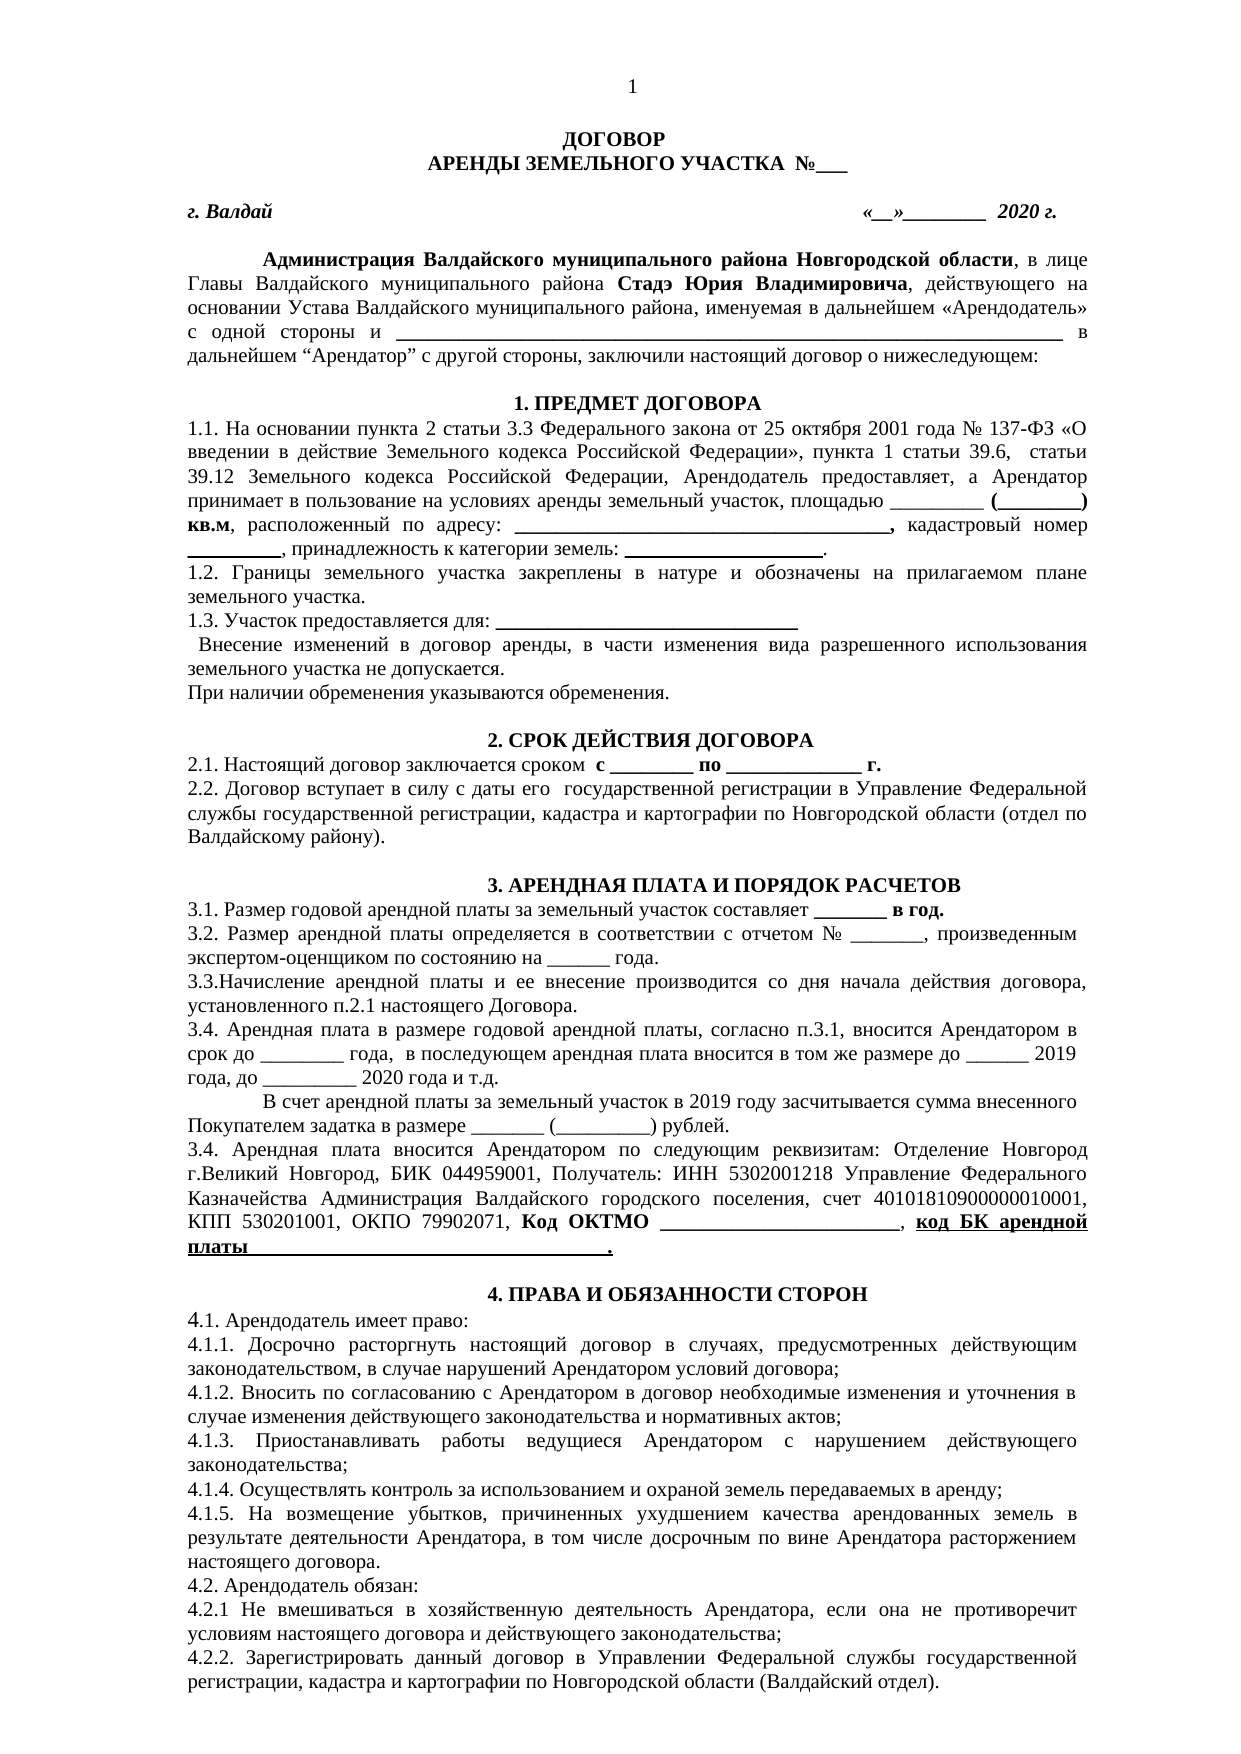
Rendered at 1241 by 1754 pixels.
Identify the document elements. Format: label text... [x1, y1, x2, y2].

text 4.1.1. Досрочно расторгнуть настоящий договор в случаях, предусмотренных действующим законодательством, в случае нарушений Арендатором условий договора; [187, 1332, 1078, 1380]
text 3.2. Размер арендной платы определяется в соответствии с отчетом № _______, произведенным экспертом-оценщиком по состоянию на ______ года. [187, 921, 1078, 969]
text 4.1.3. Приостанавливать работы ведущиеся Арендатором с нарушением действующего законодательства; [187, 1428, 1078, 1476]
text 3. АРЕНДНАЯ ПЛАТА И ПОРЯДОК РАСЧЕТОВ [262, 873, 1088, 897]
text 4.1.2. Вносить по согласованию с Арендатором в договор необходимые изменения и уточнения в случае изменения действующего законодательства и нормативных актов; [187, 1380, 1078, 1428]
text АРЕНДЫ ЗЕМЕЛЬНОГО УЧАСТКА №___ [187, 151, 1088, 175]
text Администрация Валдайского муниципального района Новгородской области, в лице Главы Валдайского муниципального района Стадэ Юрия Владимировича, действующего на основании Устава Валдайского муниципального района, именуемая в дальнейшем «Арендодатель» с одной стороны и ________________________________________________________________ в дальнейшем “Арендатор” с другой стороны, заключили настоящий договор о нижеследующем: [187, 247, 1088, 367]
text При наличии обременения указываются обременения. [187, 680, 1088, 704]
text 1.3. Участок предоставляется для: _____________________________ [187, 608, 1088, 632]
text 4.1.5. На возмещение убытков, причиненных ухудшением качества арендованных земель в результате деятельности Арендатора, в том числе досрочным по вине Арендатора расторжением настоящего договора. [187, 1501, 1078, 1573]
text 3.4. Арендная плата в размере годовой арендной платы, согласно п.3.1, вносится Арендатором в срок до ________ года, в последующем арендная плата вносится в том же размере до ______ 2019 года, до _________ 2020 года и т.д. [187, 1017, 1078, 1089]
text 4.2. Арендодатель обязан: [187, 1573, 1078, 1597]
text В счет арендной платы за земельный участок в 2019 году засчитывается сумма внесенного Покупателем задатка в размере _______ (_________) рублей. [187, 1089, 1078, 1137]
text 4. ПРАВА И ОБЯЗАННОСТИ СТОРОН [187, 1282, 1088, 1306]
text 2.1. Настоящий договор заключается сроком с ________ по _____________ г. [187, 752, 1088, 776]
text 3.3.Начисление арендной платы и ее внесение производится со дня начала действия договора, установленного п.2.1 настоящего Договора. [187, 969, 1088, 1017]
text 4.2.2. Зарегистрировать данный договор в Управлении Федеральной службы государственной регистрации, кадастра и картографии по Новгородской области (Валдайский отдел). [187, 1645, 1078, 1693]
text 3.4. Арендная плата вносится Арендатором по следующим реквизитам: Отделение Новгород г.Великий Новгород, БИК 044959001, Получатель: ИНН 5302001218 Управление Федерального Казначейства Администрация Валдайского городского поселения, счет 40101810900000010001, КПП 530201001, ОКПО 79902071, Код ОКТМО _______________________, код БК арендной платы __________________________________. [187, 1137, 1088, 1258]
title ДОГОВОР [337, 127, 1088, 151]
text Внесение изменений в договор аренды, в части изменения вида разрешенного использования земельного участка не допускается. [187, 632, 1088, 680]
text 1. ПРЕДМЕТ ДОГОВОРА [187, 391, 1088, 415]
text 4.1. Арендодатель имеет право: [187, 1306, 1078, 1332]
text 4.2.1 Не вмешиваться в хозяйственную деятельность Арендатора, если она не противоречит условиям настоящего договора и действующего законодательства; [187, 1597, 1078, 1645]
text 4.1.4. Осуществлять контроль за использованием и охраной земель передаваемых в аренду; [187, 1476, 1078, 1501]
text г. Валдай «__»________ 2020 г. [187, 199, 1088, 223]
text 3.1. Размер годовой арендной платы за земельный участок составляет _______ в год. [187, 897, 1088, 921]
text 1.1. На основании пункта 2 статьи 3.3 Федерального закона от 25 октября 2001 года № 137-ФЗ «О введении в действие Земельного кодекса Российской Федерации», пункта 1 статьи 39.6, статьи 39.12 Земельного кодекса Российской Федерации, Арендодатель предоставляет, а Арендатор принимает в пользование на условиях аренды земельный участок, площадью _________ (________) кв.м, расположенный по адресу: ____________________________________, кадастровый номер _________, принадлежность к категории земель: ___________________. [187, 415, 1088, 560]
text 2. СРОК ДЕЙСТВИЯ ДОГОВОРА [412, 728, 1088, 752]
text 2.2. Договор вступает в силу с даты его государственной регистрации в Управление Федеральной службы государственной регистрации, кадастра и картографии по Новгородской области (отдел по Валдайскому району). [187, 776, 1088, 848]
text 1.2. Границы земельного участка закреплены в натуре и обозначены на прилагаемом плане земельного участка. [187, 560, 1088, 608]
